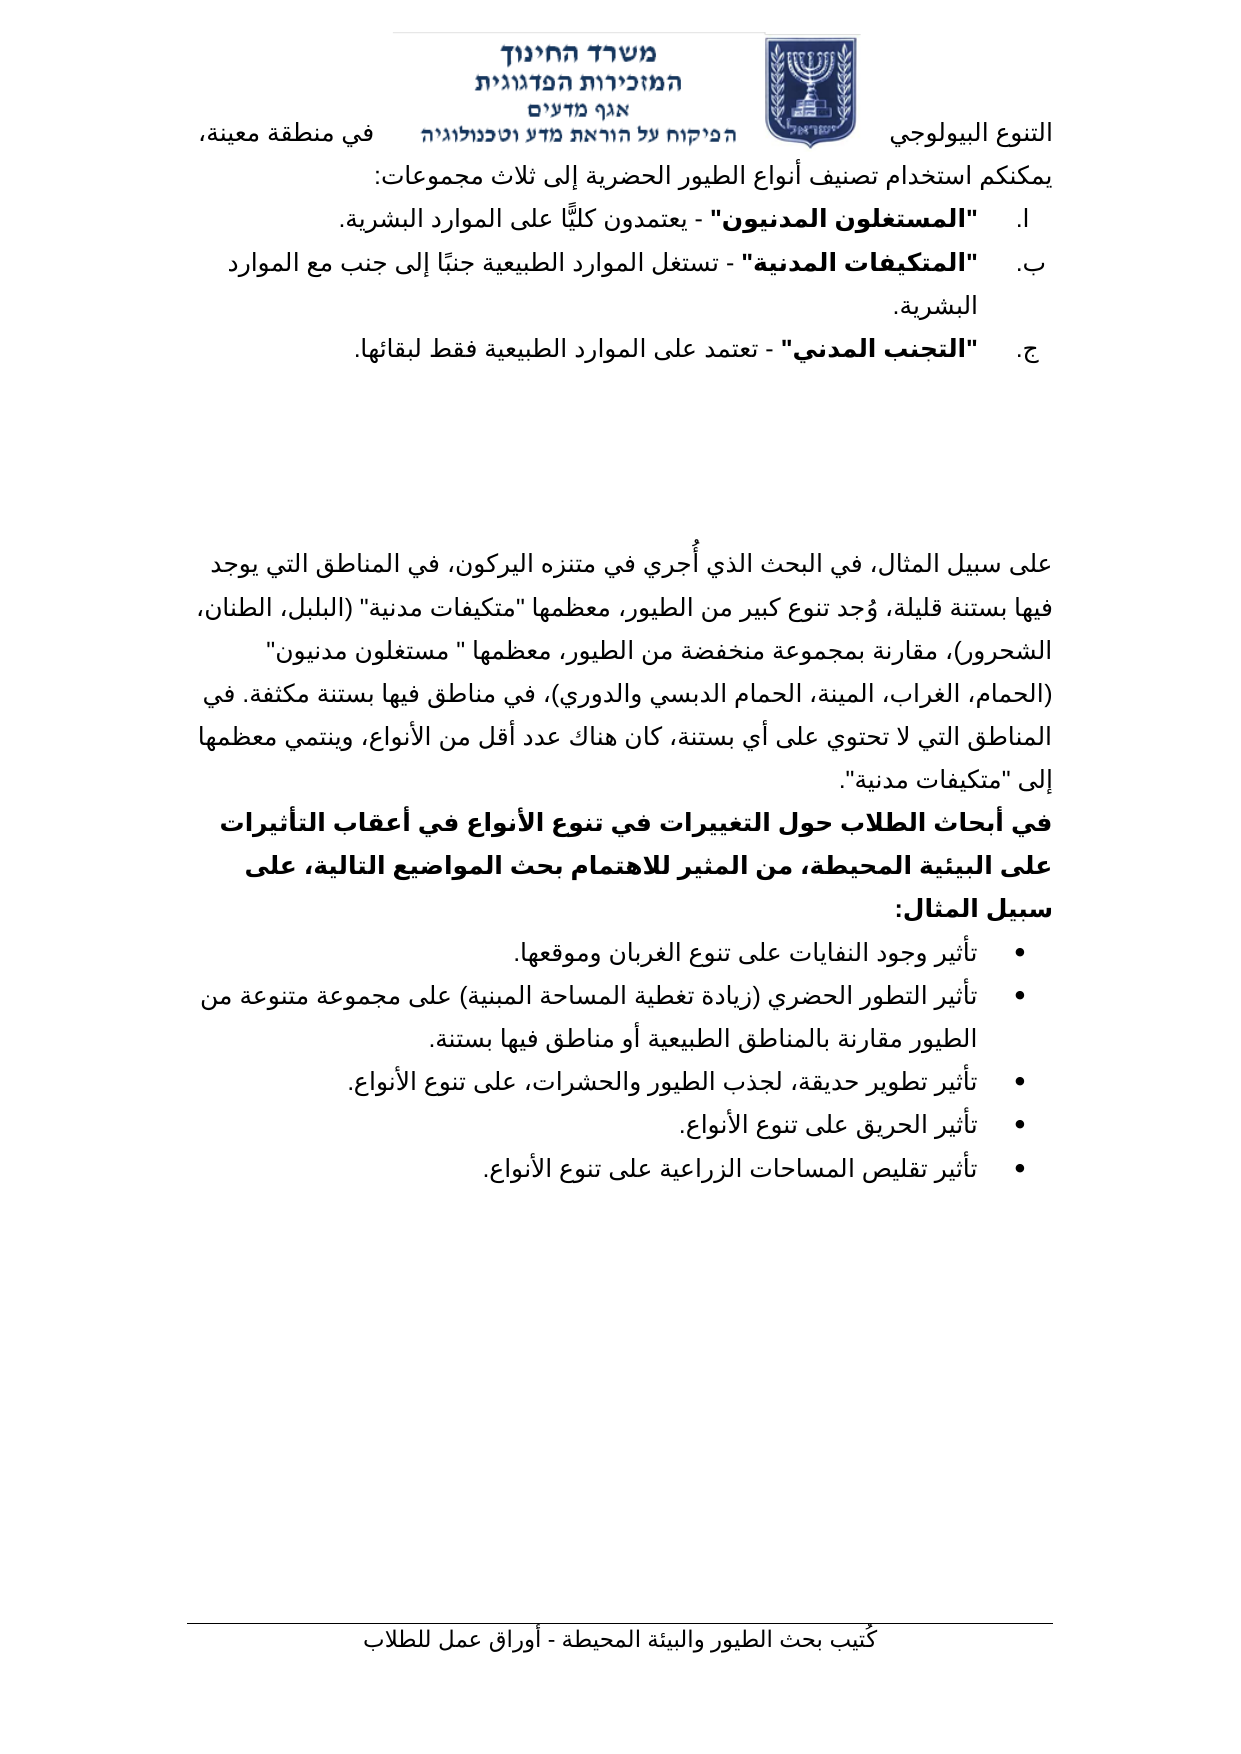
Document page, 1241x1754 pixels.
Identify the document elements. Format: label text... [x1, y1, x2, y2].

text في أبحاث الطلاب حول التغييرات في تنوع الأنواع في أعقاب التأثيرات على البيئية المحيطة، من المثير للاهتمام بحث المواضيع التالية، على سبيل المثال: [187, 808, 1053, 923]
list تأثير وجود النفايات على تنوع الغربان وموقعها. [187, 937, 1016, 966]
list تأثير الحريق على تنوع الأنواع. [187, 1110, 1016, 1139]
picture [391, 32, 861, 152]
list تأثير تطوير حديقة، لجذب الطيور والحشرات، على تنوع الأنواع. [187, 1067, 1016, 1096]
list تأثير تقليص المساحات الزراعية على تنوع الأنواع. [187, 1153, 1016, 1182]
text على سبيل المثال، في البحث الذي أُجري في متنزه اليركون، في المناطق التي يوجد فيها بستنة قليلة، وُجد تنوع كبير من الطيور، معظمها "متكيفات مدنية" (البلبل، الطنان، الشحرور)، مقارنة بمجموعة منخفضة من الطيور، معظمها " مستغلون مدنيون" (الحمام، الغراب، المينة، الحمام الدبسي والدوري)، في مناطق فيها بستنة مكثفة. في المناطق التي لا تحتوي على أي بستنة، كان هناك عدد أقل من الأنواع، وينتمي معظمها إلى "متكيفات مدنية". [187, 549, 1053, 794]
list تأثير التطور الحضري (زيادة تغطية المساحة المبنية) على مجموعة متنوعة من الطيور مقارنة بالمناطق الطبيعية أو مناطق فيها بستنة. [187, 981, 1016, 1053]
list "المتكيفات المدنية" - تستغل الموارد الطبيعية جنبًا إلى جنب مع الموارد البشرية. [187, 247, 1016, 319]
list "المستغلون المدنيون" - يعتمدون كليًّا على الموارد البشرية. [187, 204, 1016, 233]
list "التجنب المدني" - تعتمد على الموارد الطبيعية فقط لبقائها. [187, 334, 1016, 362]
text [187, 118, 1053, 190]
